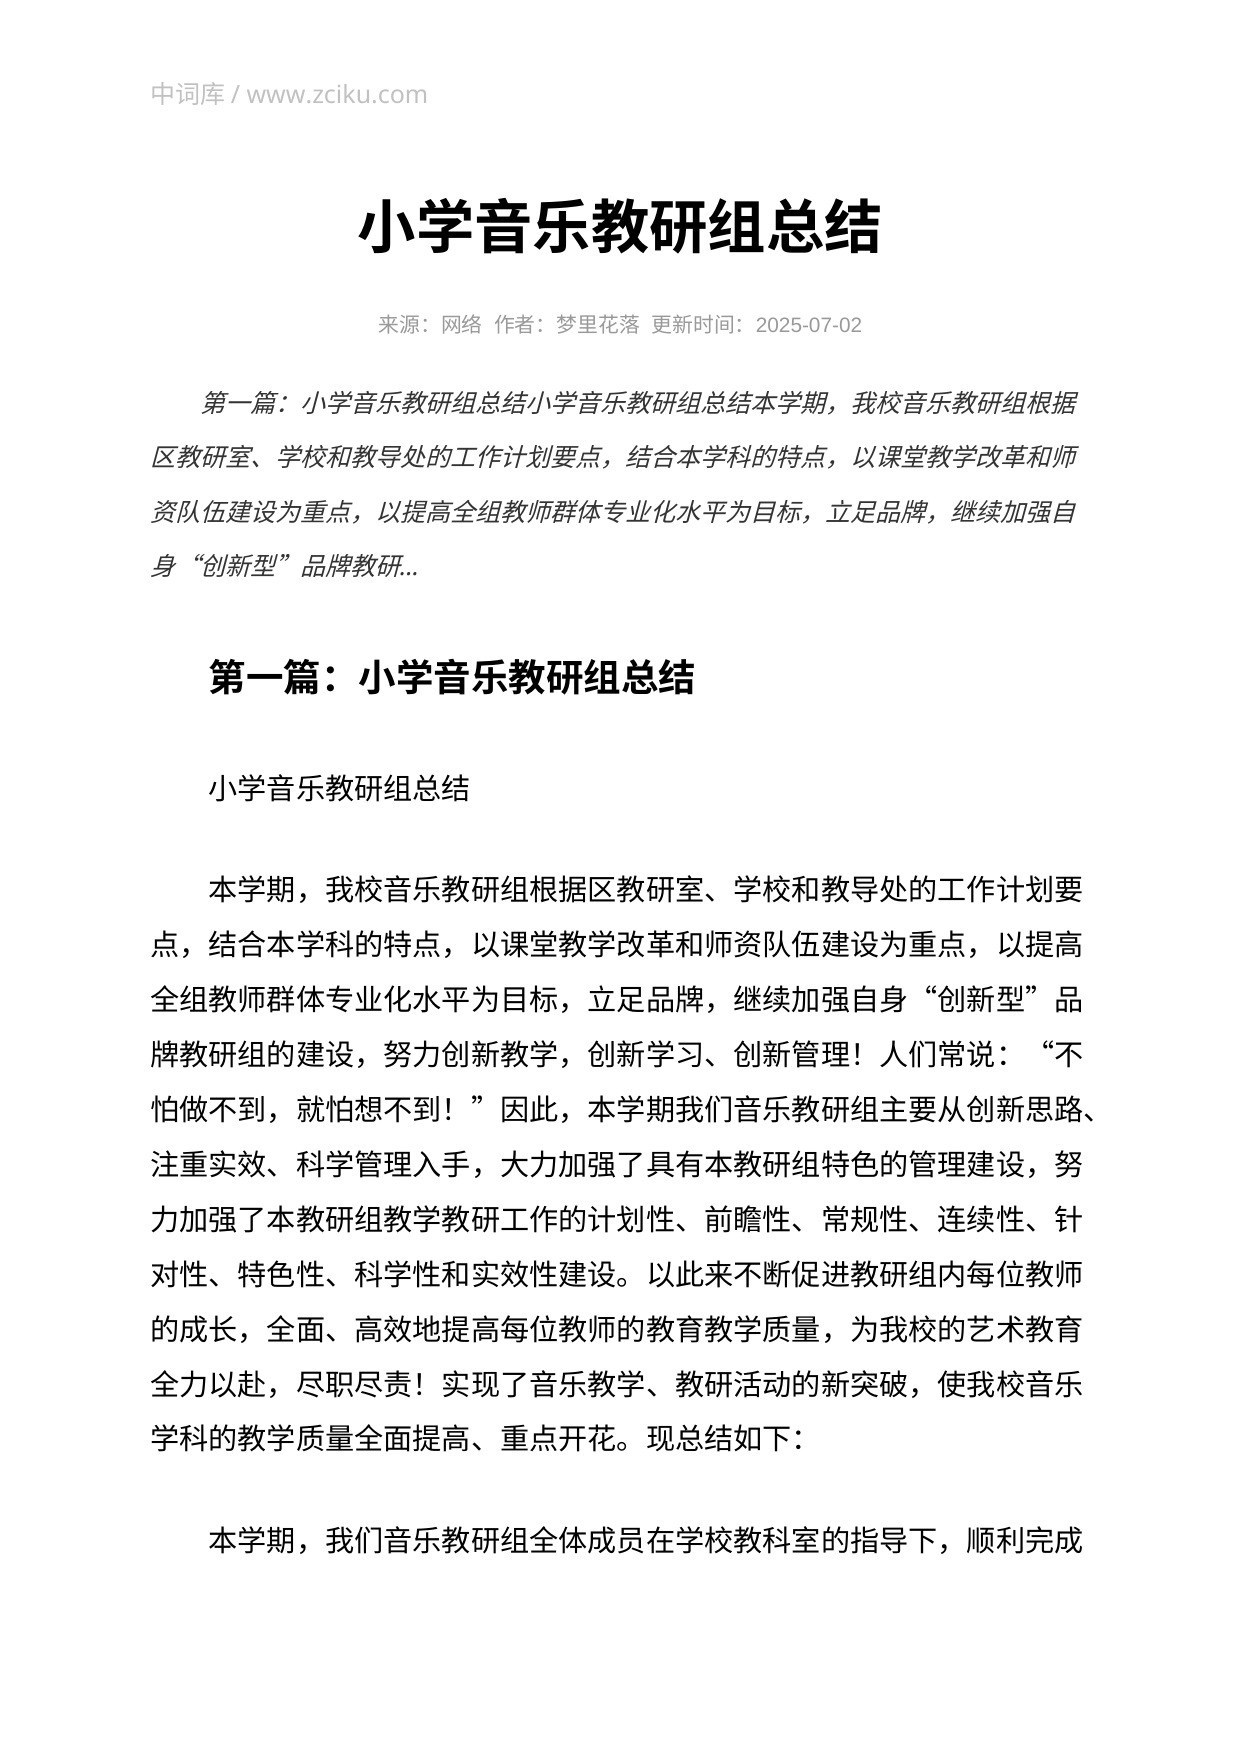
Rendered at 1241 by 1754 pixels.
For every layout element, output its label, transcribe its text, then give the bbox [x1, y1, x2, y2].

text 来源：网络 作者：梦里花落 更新时间：2025-07-02 [150, 313, 1090, 337]
subtitle 小学音乐教研组总结 [150, 181, 1090, 266]
text 本学期，我校音乐教研组根据区教研室、学校和教导处的工作计划要点，结合本学科的特点，以课堂教学改革和师资队伍建设为重点，以提高全组教师群体专业化水平为目标，立足品牌，继续加强自身“创新型”品牌教研组的建设，努力创新教学，创新学习、创新管理！人们常说：“不怕做不到，就怕想不到！”因此，本学期我们音乐教研组主要从创新思路、注重实效、科学管理入手，大力加强了具有本教研组特色的管理建设，努力加强了本教研组教学教研工作的计划性、前瞻性、常规性、连续性、针对性、特色性、科学性和实效性建设。以此来不断促进教研组内每位教师的成长，全面、高效地提高每位教师的教育教学质量，为我校的艺术教育全力以赴，尽职尽责！实现了音乐教学、教研活动的新突破，使我校音乐学科的教学质量全面提高、重点开花。现总结如下： [150, 867, 1090, 1458]
text 小学音乐教研组总结 [150, 765, 1090, 807]
text 第一篇：小学音乐教研组总结 [150, 648, 1090, 702]
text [150, 1518, 1090, 1560]
text 第一篇：小学音乐教研组总结小学音乐教研组总结本学期，我校音乐教研组根据区教研室、学校和教导处的工作计划要点，结合本学科的特点，以课堂教学改革和师资队伍建设为重点，以提高全组教师群体专业化水平为目标，立足品牌，继续加强自身“创新型”品牌教研... [150, 383, 1090, 583]
